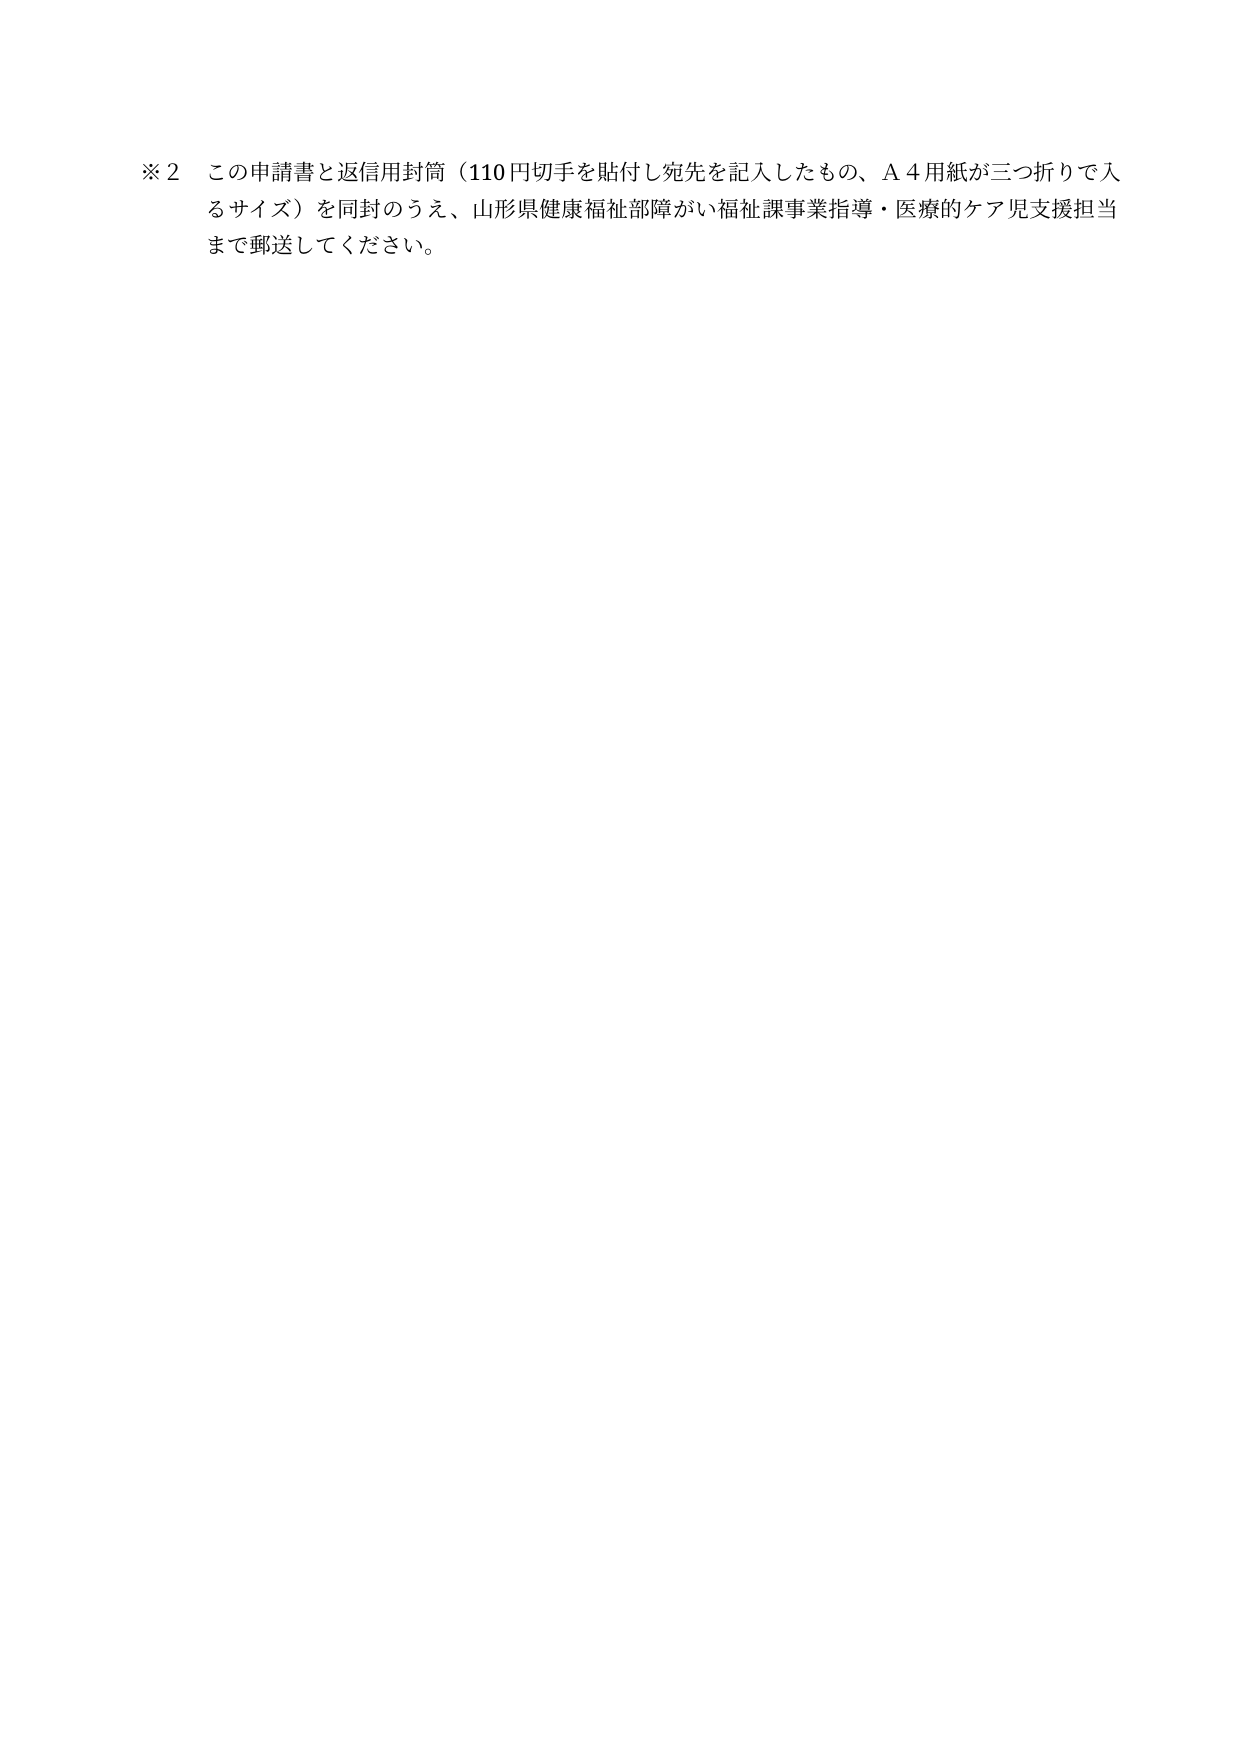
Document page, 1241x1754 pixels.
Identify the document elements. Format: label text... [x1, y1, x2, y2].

text ※２ この申請書と返信用封筒（110円切手を貼付し宛先を記入したもの、Ａ４用紙が三つ折りで入るサイズ）を同封のうえ、山形県健康福祉部障がい福祉課事業指導・医療的ケア児支援担当まで郵送してください。 [118, 152, 1122, 263]
